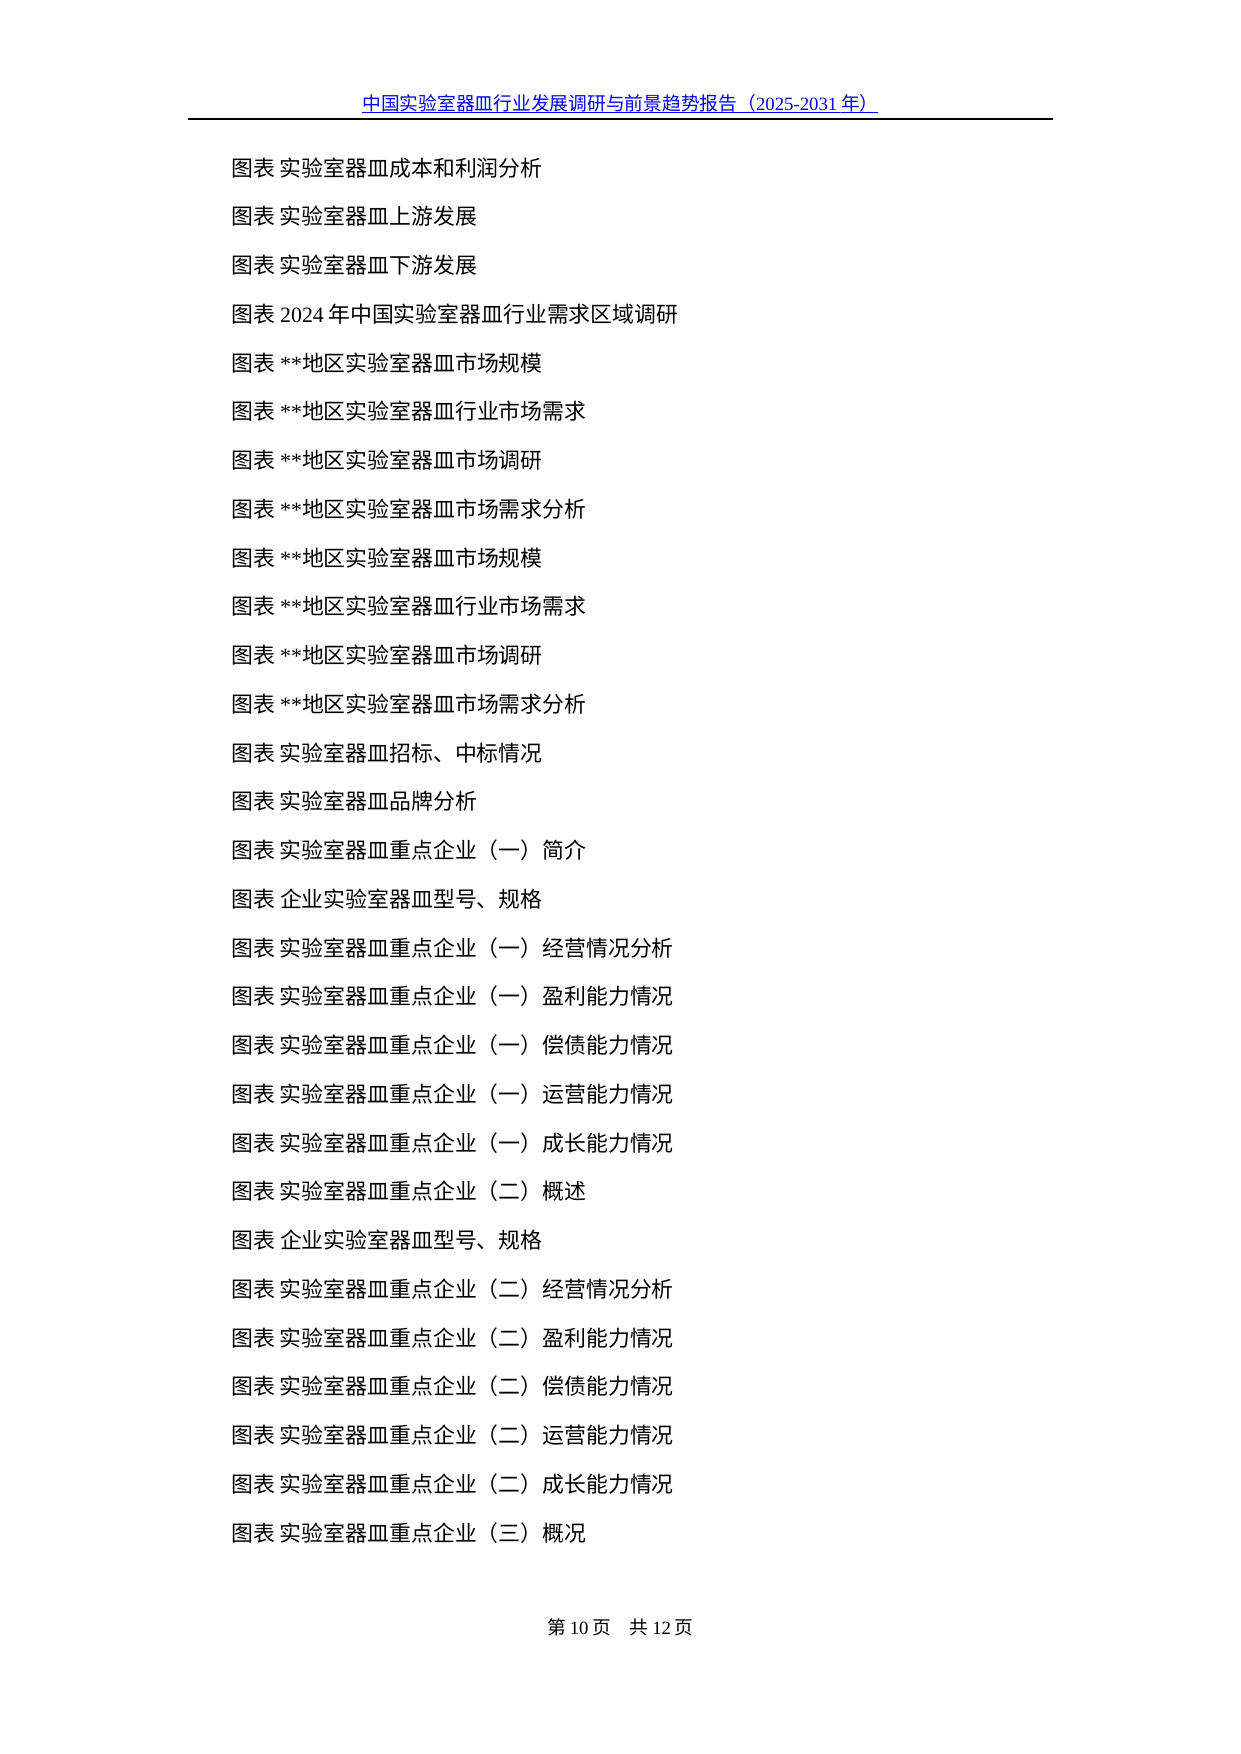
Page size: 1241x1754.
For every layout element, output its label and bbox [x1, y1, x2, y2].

text [187, 150, 1053, 1548]
